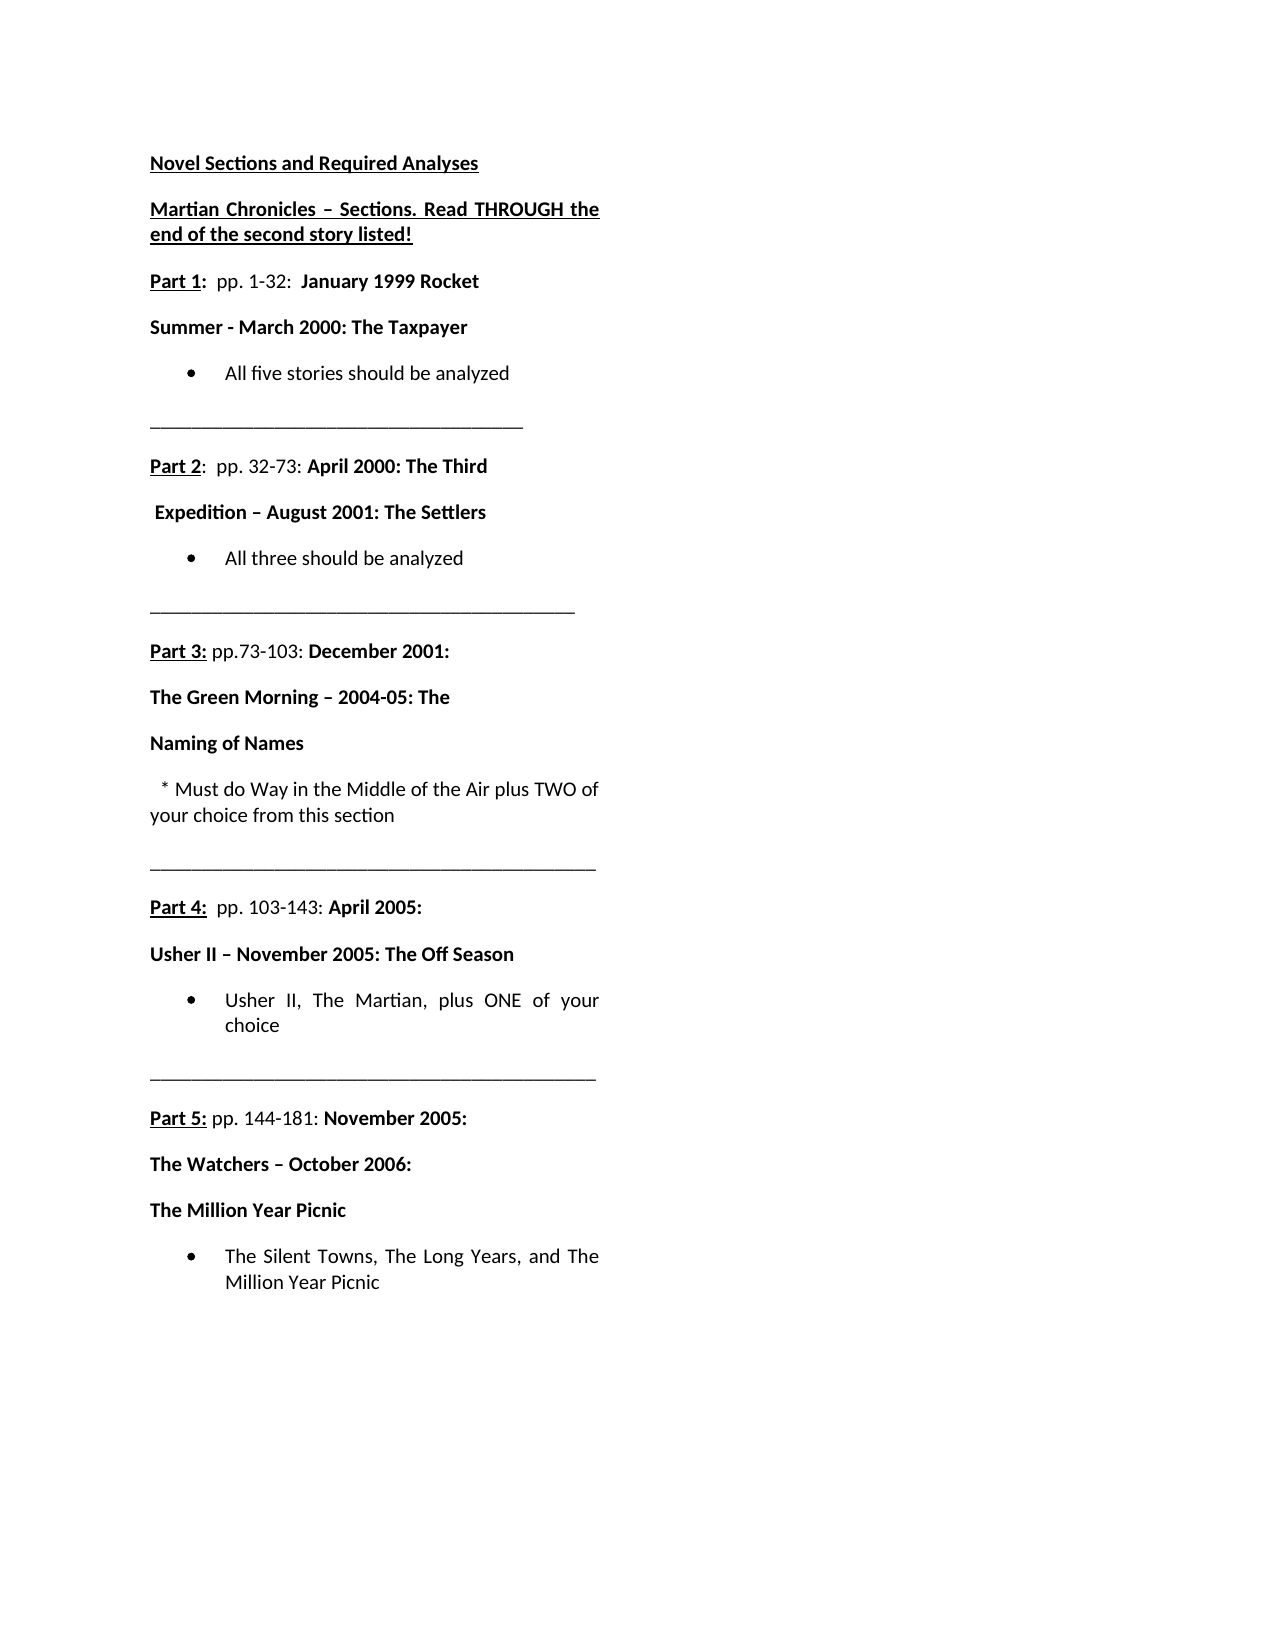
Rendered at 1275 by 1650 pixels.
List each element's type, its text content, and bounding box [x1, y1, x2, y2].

list Usher II, The Martian, plus ONE of your choice [187, 987, 600, 1038]
text ___________________________________________ [150, 848, 600, 874]
text The Million Year Picnic [150, 1197, 600, 1223]
text Part 5: pp. 144-181: November 2005: [150, 1105, 600, 1130]
text Summer - March 2000: The Taxpayer [150, 314, 600, 339]
text The Green Morning – 2004-05: The [150, 684, 600, 709]
text _________________________________________ [150, 592, 600, 617]
text ____________________________________ [150, 407, 600, 432]
list All three should be analyzed [187, 545, 600, 571]
text Naming of Names [150, 730, 600, 756]
list The Silent Towns, The Long Years, and The Million Year Picnic [187, 1244, 600, 1294]
text Part 4: pp. 103-143: April 2005: [150, 894, 600, 920]
text Usher II – November 2005: The Off Season [150, 941, 600, 966]
text Part 2: pp. 32-73: April 2000: The Third [150, 453, 600, 478]
text ___________________________________________ [150, 1059, 600, 1084]
text Martian Chronicles – Sections. Read THROUGH the end of the second story listed! [150, 196, 600, 218]
text Expedition – August 2001: The Settlers [150, 499, 600, 524]
text The Watchers – October 2006: [150, 1151, 600, 1177]
text Part 1: pp. 1-32: January 1999 Rocket [150, 268, 600, 293]
text * Must do Way in the Middle of the Air plus TWO of your choice from this section [150, 777, 600, 827]
list All five stories should be analyzed [187, 360, 600, 386]
text Part 3: pp.73-103: December 2001: [150, 638, 600, 663]
text Martian Chronicles – Sections. Read THROUGH the end of the second story listed! [150, 219, 600, 247]
text Novel Sections and Required Analyses [150, 150, 600, 175]
